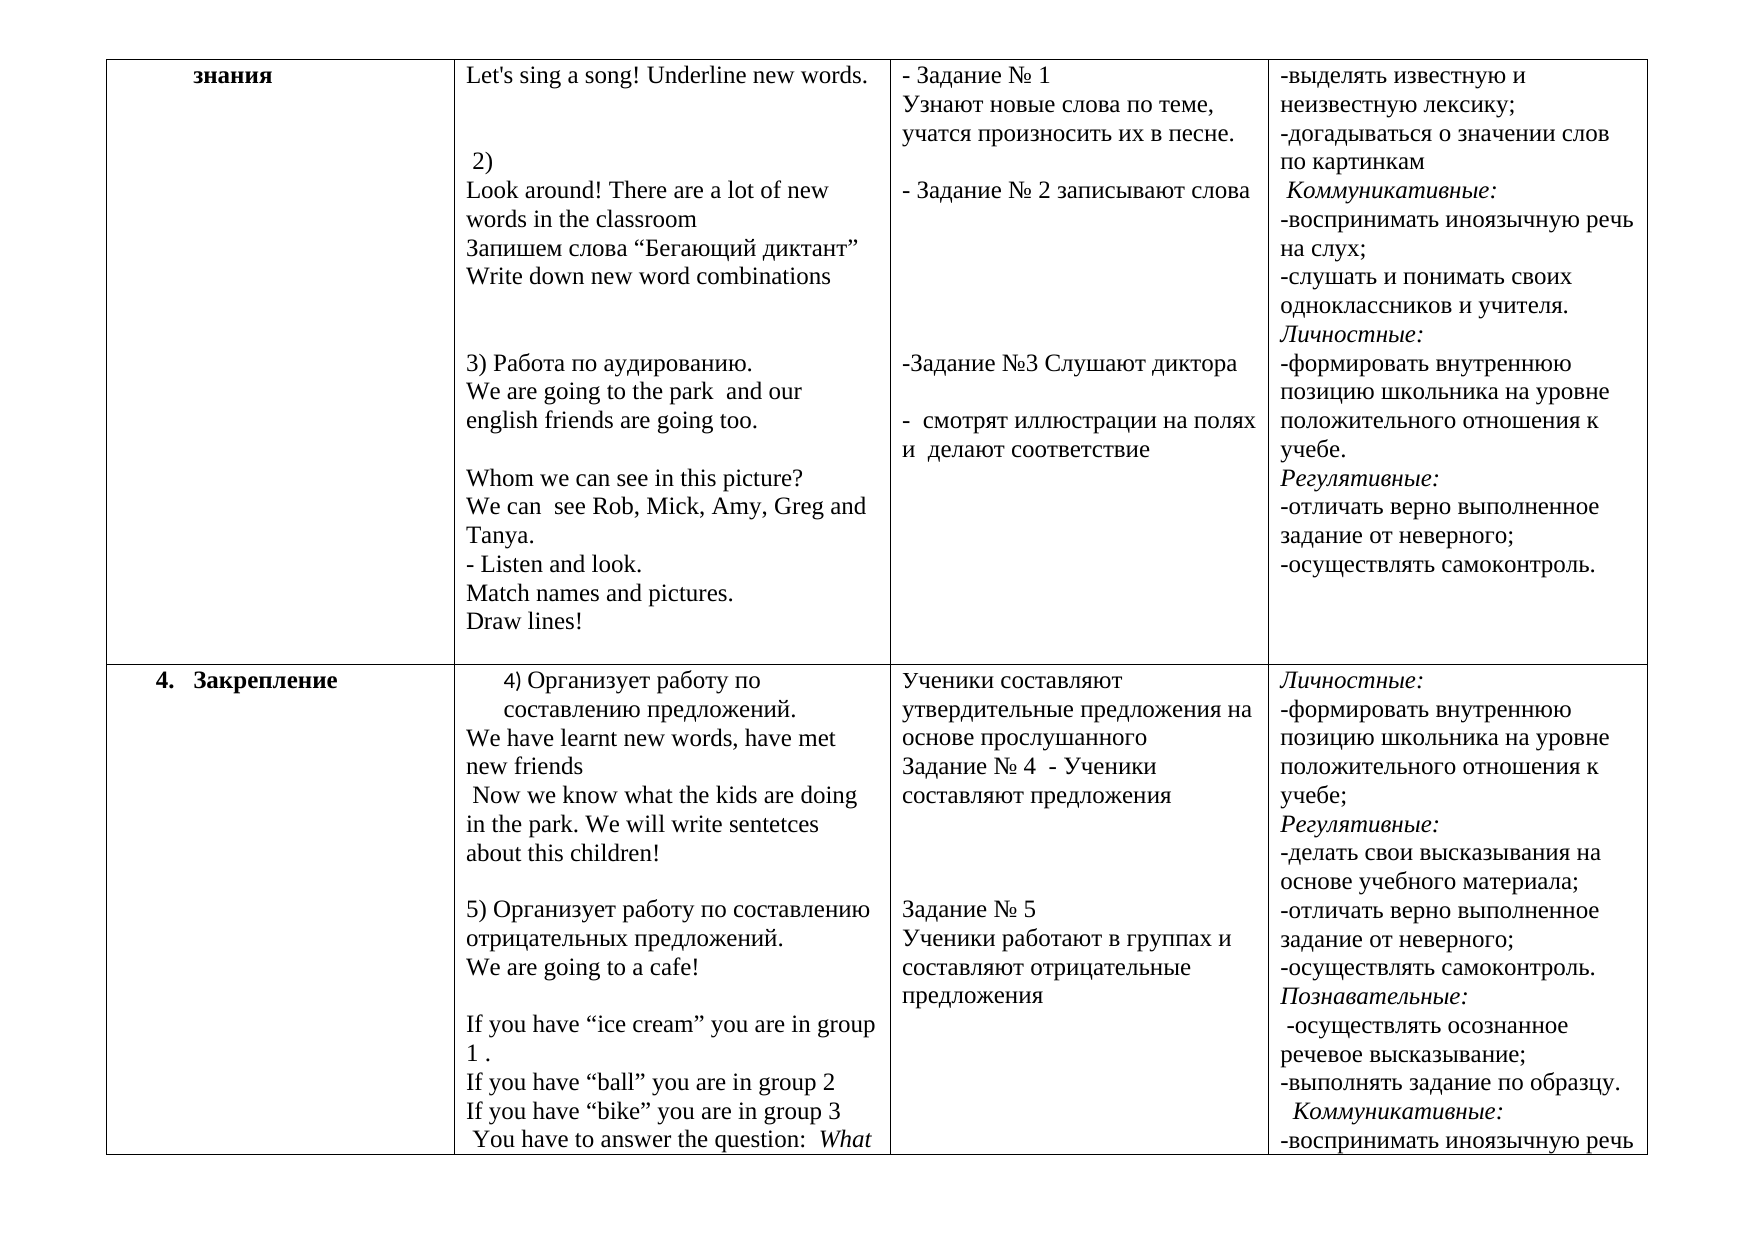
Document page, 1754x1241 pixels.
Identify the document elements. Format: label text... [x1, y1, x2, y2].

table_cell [455, 665, 890, 1154]
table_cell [455, 60, 890, 664]
table_cell Закрепление [107, 665, 454, 1154]
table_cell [891, 665, 1268, 1154]
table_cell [107, 60, 454, 664]
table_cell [1269, 60, 1647, 664]
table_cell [891, 60, 1268, 664]
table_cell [1269, 665, 1647, 1154]
